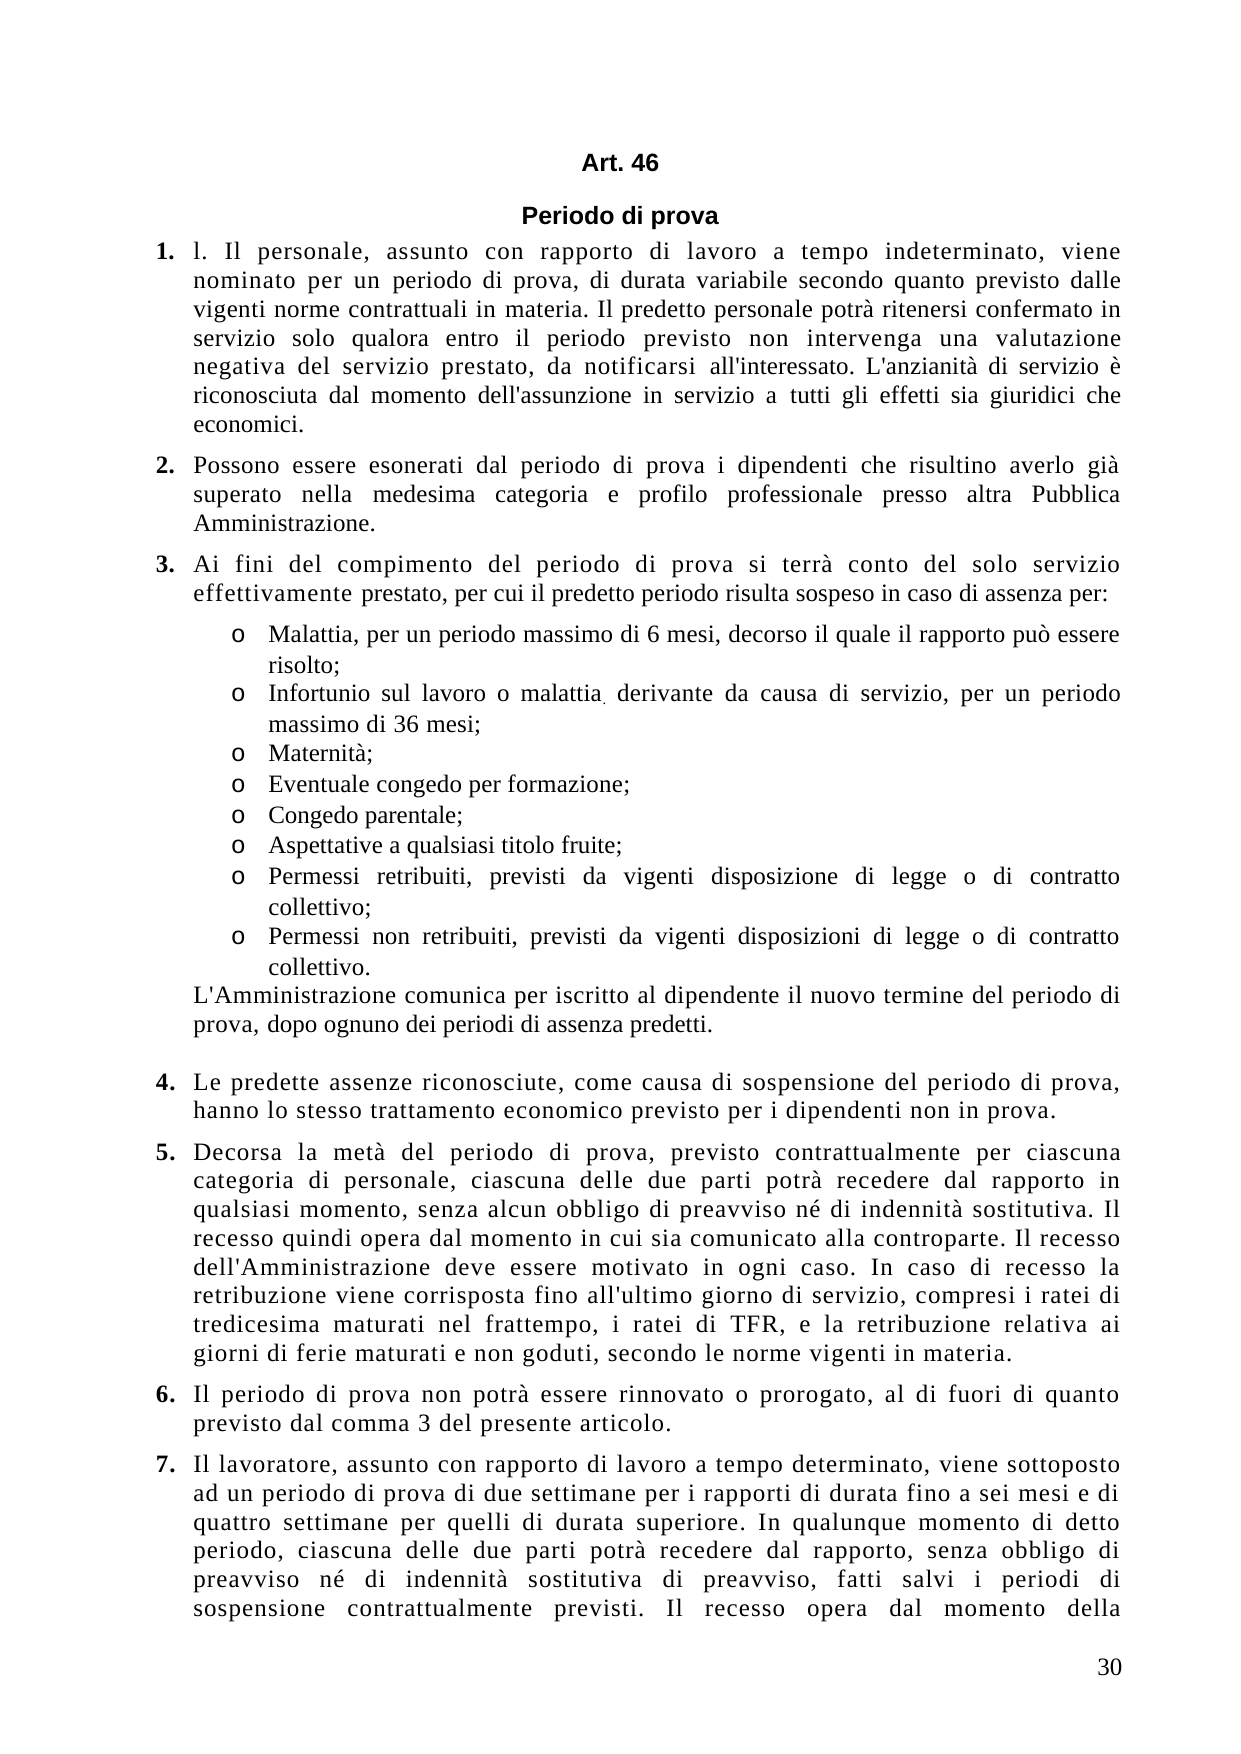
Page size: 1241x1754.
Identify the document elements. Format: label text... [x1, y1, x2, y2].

list Aspettative a qualsiasi titolo fruite; [231, 831, 1122, 861]
list Ai fini del compimento del periodo di prova si terrà conto del solo servizio effettivamente prestato, per cui il predetto periodo risulta sospeso in caso di assenza per: [156, 549, 1122, 606]
list Le predette assenze riconosciute, come causa di sospensione del periodo di prova, hanno lo stesso trattamento economico previsto per i dipendenti non in prova. [156, 1067, 1122, 1124]
list Eventuale congedo per formazione; [231, 769, 1122, 800]
list Permessi non retribuiti, previsti da vigenti disposizioni di legge o di contratto collettivo. [231, 921, 1122, 981]
list Permessi retribuiti, previsti da vigenti disposizione di legge o di contratto collettivo; [231, 861, 1122, 921]
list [156, 1449, 1122, 1622]
text L'Amministrazione comunica per iscritto al dipendente il nuovo termine del periodo di prova, dopo ognuno dei periodi di assenza predetti. [193, 981, 1122, 1038]
list Maternità; [231, 738, 1122, 769]
list Congedo parentale; [231, 800, 1122, 831]
list Possono essere esonerati dal periodo di prova i dipendenti che risultino averlo già superato nella medesima categoria e profilo professionale presso altra Pubblica Amministrazione. [156, 450, 1122, 536]
list Decorsa la metà del periodo di prova, previsto contrattualmente per ciascuna categoria di personale, ciascuna delle due parti potrà recedere dal rapporto in qualsiasi momento, senza alcun obbligo di preavviso né di indennità sostitutiva. Il recesso quindi opera dal momento in cui sia comunicato alla controparte. Il recesso dell'Amministrazione deve essere motivato in ogni caso. In caso di recesso la retribuzione viene corrisposta fino all'ultimo giorno di servizio, compresi i ratei di tredicesima maturati nel frattempo, i ratei di TFR, e la retribuzione relativa ai giorni di ferie maturati e non goduti, secondo le norme vigenti in materia. [156, 1137, 1122, 1367]
list l. Il personale, assunto con rapporto di lavoro a tempo indeterminato, viene nominato per un periodo di prova, di durata variabile secondo quanto previsto dalle vigenti norme contrattuali in materia. Il predetto personale potrà ritenersi confermato in servizio solo qualora entro il periodo previsto non intervenga una valutazione negativa del servizio prestato, da notificarsi all'interessato. L'anzianità di servizio è riconosciuta dal momento dell'assunzione in servizio a tutti gli effetti sia giuridici che economici. [156, 236, 1122, 438]
list Il periodo di prova non potrà essere rinnovato o prorogato, al di fuori di quanto previsto dal comma 3 del presente articolo. [156, 1379, 1122, 1437]
list Malattia, per un periodo massimo di 6 mesi, decorso il quale il rapporto può essere risolto; [231, 619, 1122, 678]
list Infortunio sul lavoro o malattia. derivante da causa di servizio, per un periodo massimo di 36 mesi; [231, 678, 1122, 738]
subtitle Periodo di prova [118, 201, 1122, 230]
subtitle Art. 46 [118, 148, 1122, 176]
